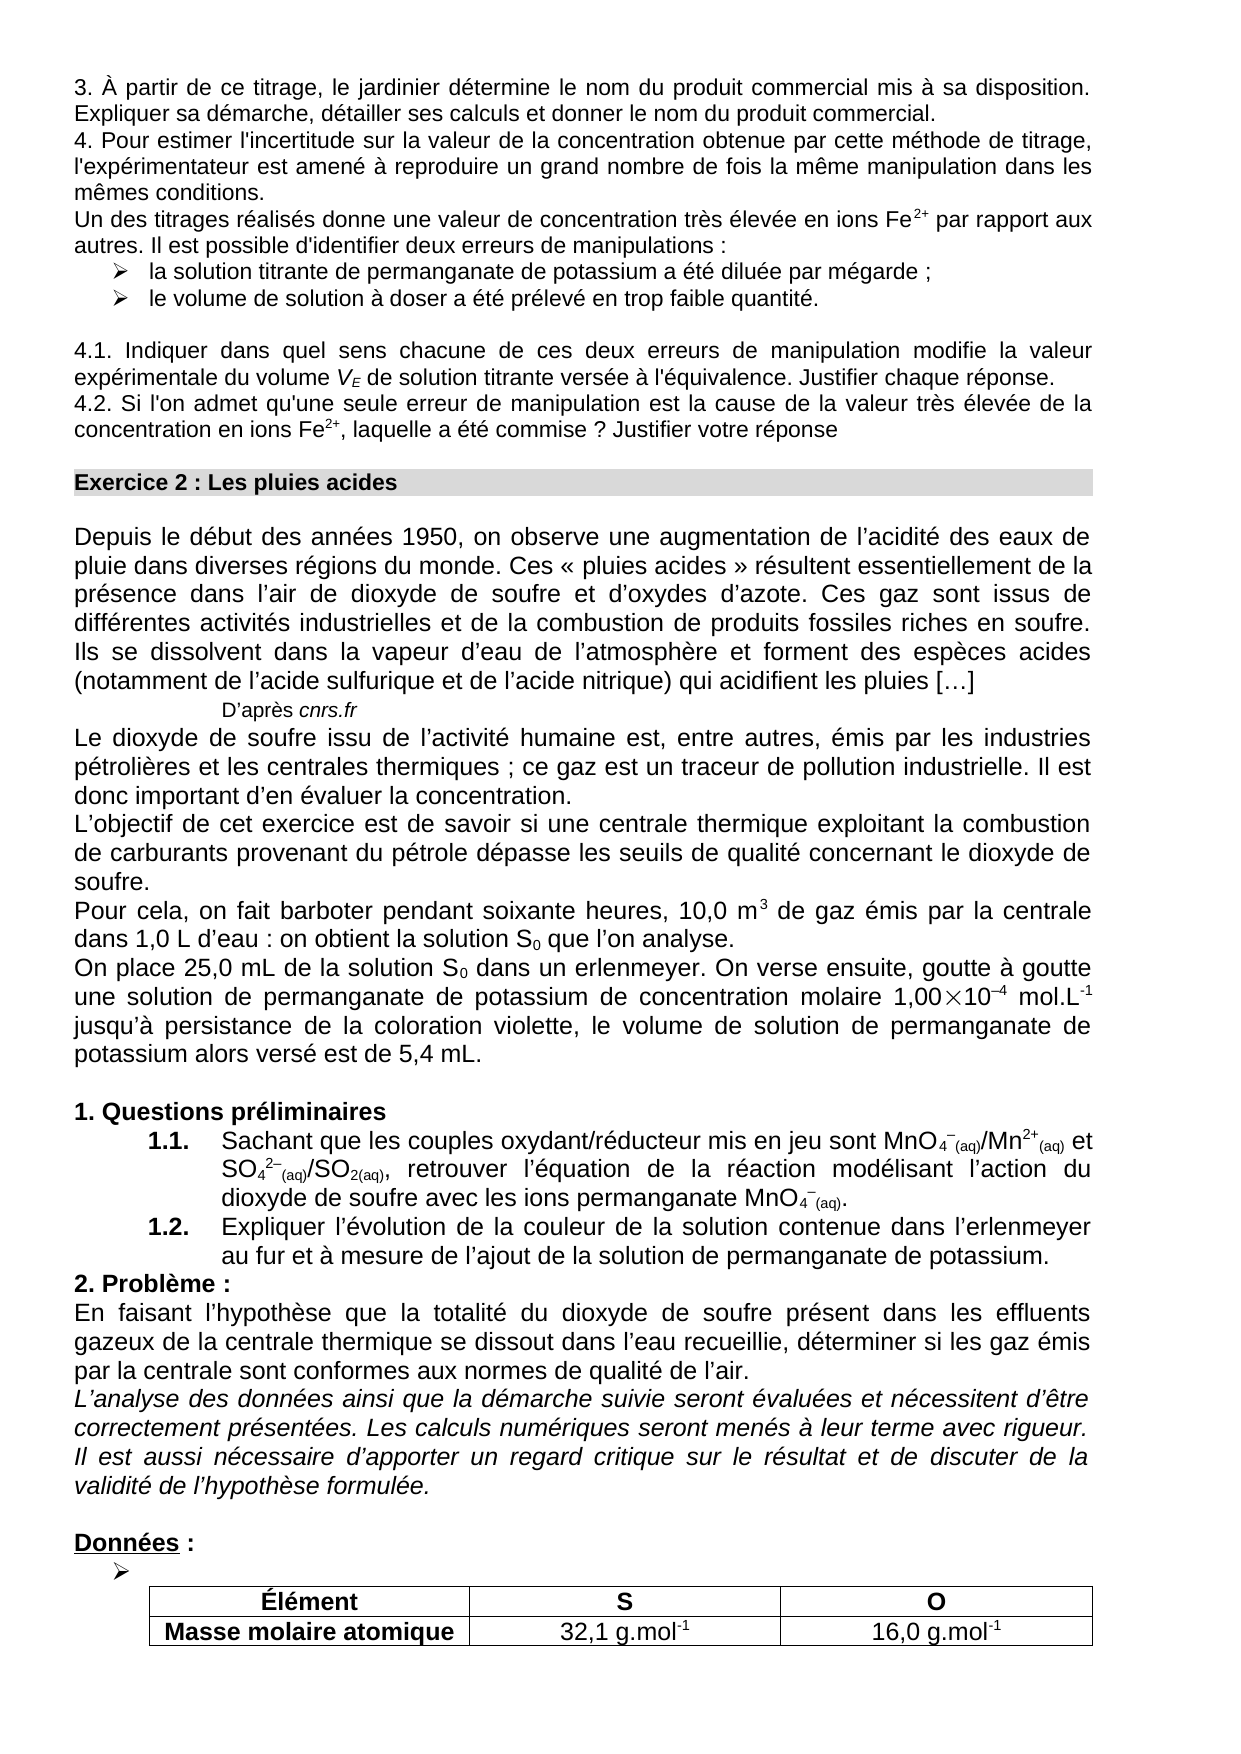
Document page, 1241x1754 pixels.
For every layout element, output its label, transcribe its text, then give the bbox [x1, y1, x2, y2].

table_cell 16,0 g.mol-1 [781, 1617, 1092, 1645]
text 4.2. Si l'on admet qu'une seule erreur de manipulation est la cause de la valeur très élevée de la concentration en ions Fe2+, laquelle a été commise ? Justifier votre réponse [74, 390, 1093, 443]
table_header S [470, 1587, 780, 1616]
text 1.2. Expliquer l’évolution de la couleur de la solution contenue dans l’erlenmeyer au fur et à mesure de l’ajout de la solution de permanganate de potassium. [148, 1212, 1093, 1269]
text 3. À partir de ce titrage, le jardinier détermine le nom du produit commercial mis à sa disposition. Expliquer sa démarche, détailler ses calculs et donner le nom du produit commercial. [74, 74, 1093, 127]
text Le dioxyde de soufre issu de l’activité humaine est, entre autres, émis par les industries pétrolières et les centrales thermiques ; ce gaz est un traceur de pollution industrielle. Il est donc important d’en évaluer la concentration. [74, 723, 1093, 809]
list la solution titrante de permanganate de potassium a été diluée par mégarde ; [111, 258, 1093, 285]
table_header Élément [150, 1587, 469, 1616]
text 4.1. Indiquer dans quel sens chacune de ces deux erreurs de manipulation modifie la valeur expérimentale du volume VE de solution titrante versée à l'équivalence. Justifier chaque réponse. [74, 337, 1093, 390]
text Données : [74, 1528, 1093, 1557]
text 4. Pour estimer l'incertitude sur la valeur de la concentration obtenue par cette méthode de titrage, l'expérimentateur est amené à reproduire un grand nombre de fois la même manipulation dans les mêmes conditions. [74, 127, 1093, 206]
text En faisant l’hypothèse que la totalité du dioxyde de soufre présent dans les effluents gazeux de la centrale thermique se dissout dans l’eau recueillie, déterminer si les gaz émis par la centrale sont conformes aux normes de qualité de l’air. [74, 1298, 1093, 1384]
text 1. Questions préliminaires [74, 1097, 1093, 1126]
list le volume de solution à doser a été prélevé en trop faible quantité. [111, 285, 1093, 311]
text 2. Problème : [74, 1269, 1093, 1298]
text Un des titrages réalisés donne une valeur de concentration très élevée en ions Fe2+ par rapport aux autres. Il est possible d'identifier deux erreurs de manipulations : [74, 206, 1093, 258]
table_cell Masse molaire atomique [150, 1617, 469, 1645]
table_cell 32,1 g.mol-1 [470, 1617, 780, 1645]
text L’objectif de cet exercice est de savoir si une centrale thermique exploitant la combustion de carburants provenant du pétrole dépasse les seuils de qualité concernant le dioxyde de soufre. [74, 809, 1093, 896]
text Pour cela, on fait barboter pendant soixante heures, 10,0 m3 de gaz émis par la centrale dans 1,0 L d’eau : on obtient la solution S0 que l’on analyse. [74, 896, 1093, 953]
text On place 25,0 mL de la solution S0 dans un erlenmeyer. On verse ensuite, goutte à goutte une solution de permanganate de potassium de concentration molaire 1,0010–4 mol.L-1 jusqu’à persistance de la coloration violette, le volume de solution de permanganate de potassium alors versé est de 5,4 mL. [74, 953, 1093, 1068]
text Exercice 2 : Les pluies acides [74, 469, 1093, 496]
text Depuis le début des années 1950, on observe une augmentation de l’acidité des eaux de pluie dans diverses régions du monde. Ces « pluies acides » résultent essentiellement de la présence dans l’air de dioxyde de soufre et d’oxydes d’azote. Ces gaz sont issus de différentes activités industrielles et de la combustion de produits fossiles riches en soufre. Ils se dissolvent dans la vapeur d’eau de l’atmosphère et forment des espèces acides (notamment de l’acide sulfurique et de l’acide nitrique) qui acidifient les pluies […] D’après cnrs.fr [74, 522, 1093, 723]
text 1.1. Sachant que les couples oxydant/réducteur mis en jeu sont MnO4–(aq)/Mn2+(aq) et SO42–(aq)/SO2(aq), retrouver l’équation de la réaction modélisant l’action du dioxyde de soufre avec les ions permanganate MnO4–(aq). [148, 1126, 1093, 1212]
table_header O [781, 1587, 1092, 1616]
text L’analyse des données ainsi que la démarche suivie seront évaluées et nécessitent d’être correctement présentées. Les calculs numériques seront menés à leur terme avec rigueur. Il est aussi nécessaire d’apporter un regard critique sur le résultat et de discuter de la validité de l’hypothèse formulée. [74, 1384, 1093, 1499]
